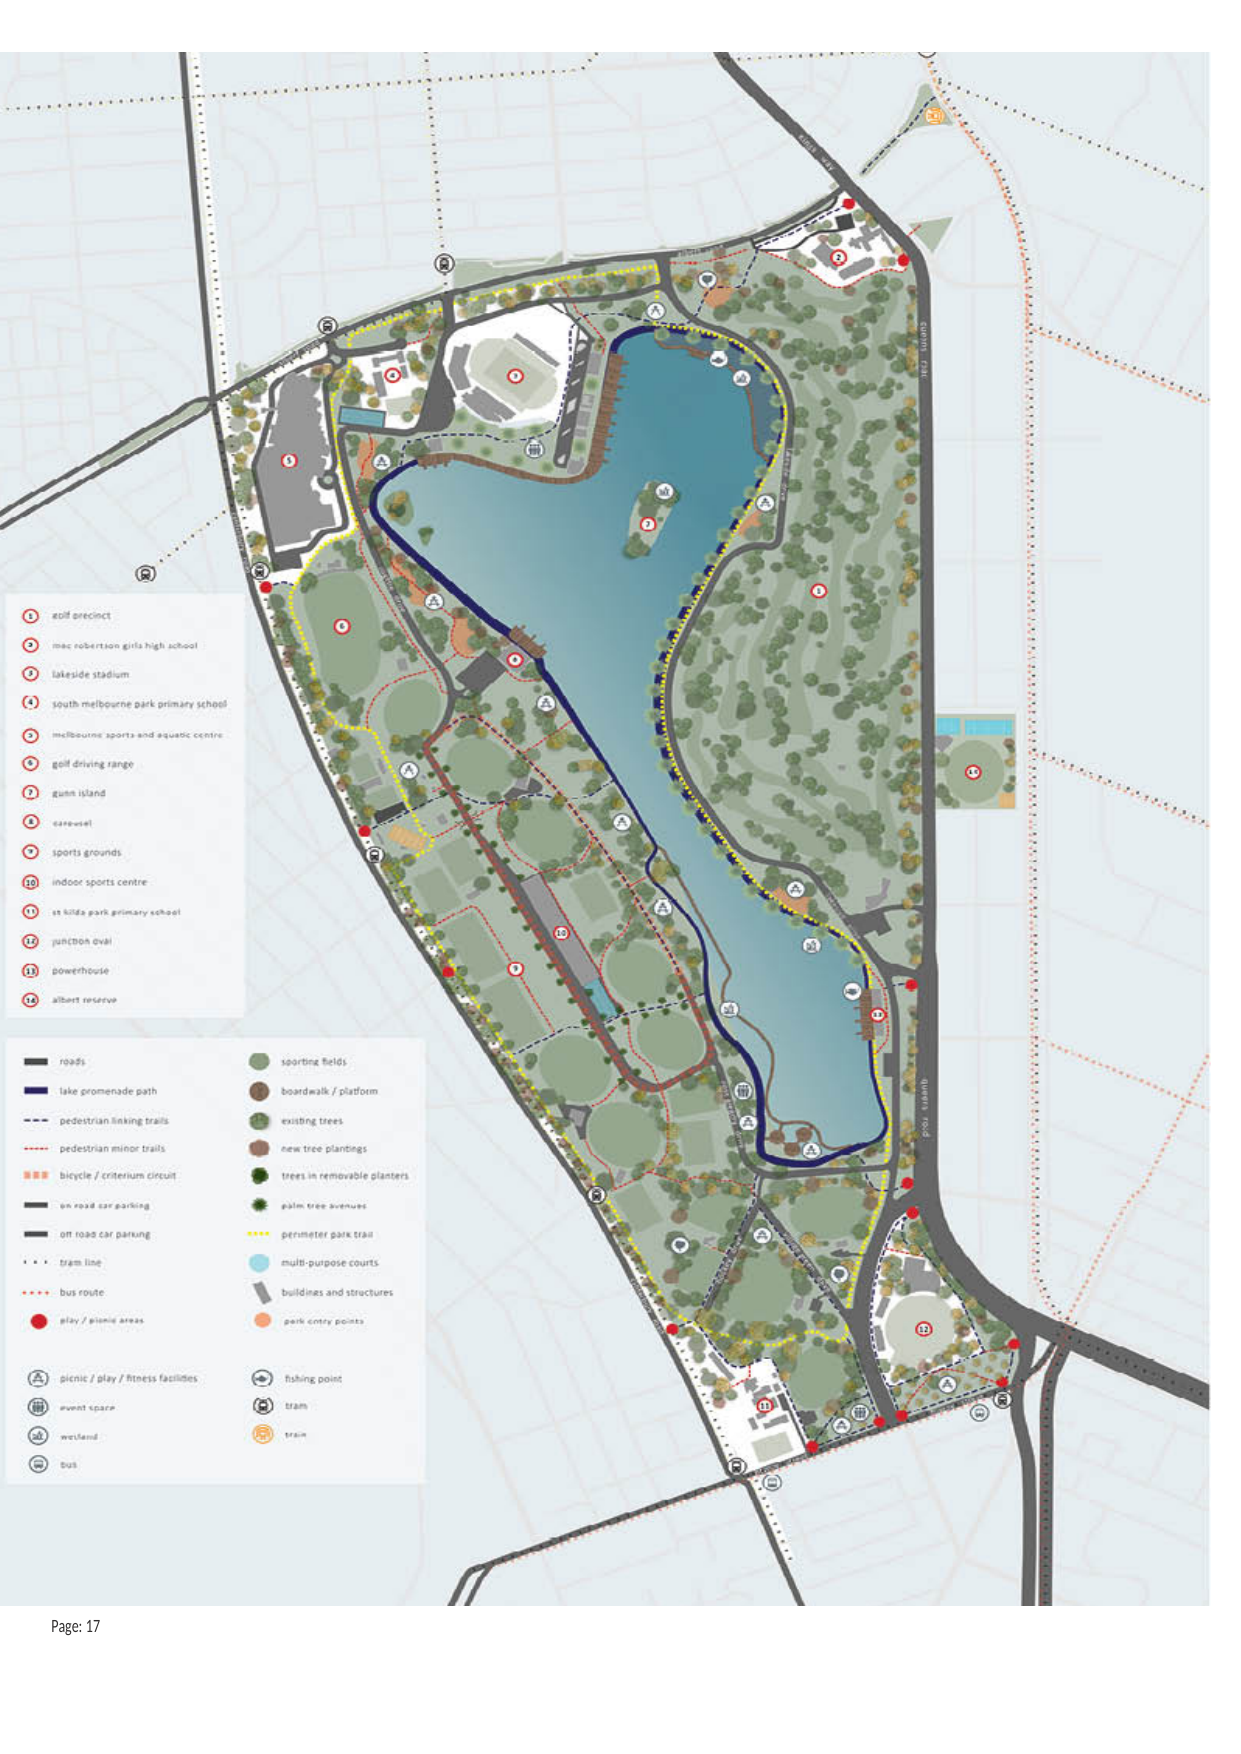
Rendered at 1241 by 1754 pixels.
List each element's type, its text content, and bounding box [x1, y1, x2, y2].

picture [0, 52, 1211, 1606]
text Page: 17 [51, 1614, 1240, 1637]
